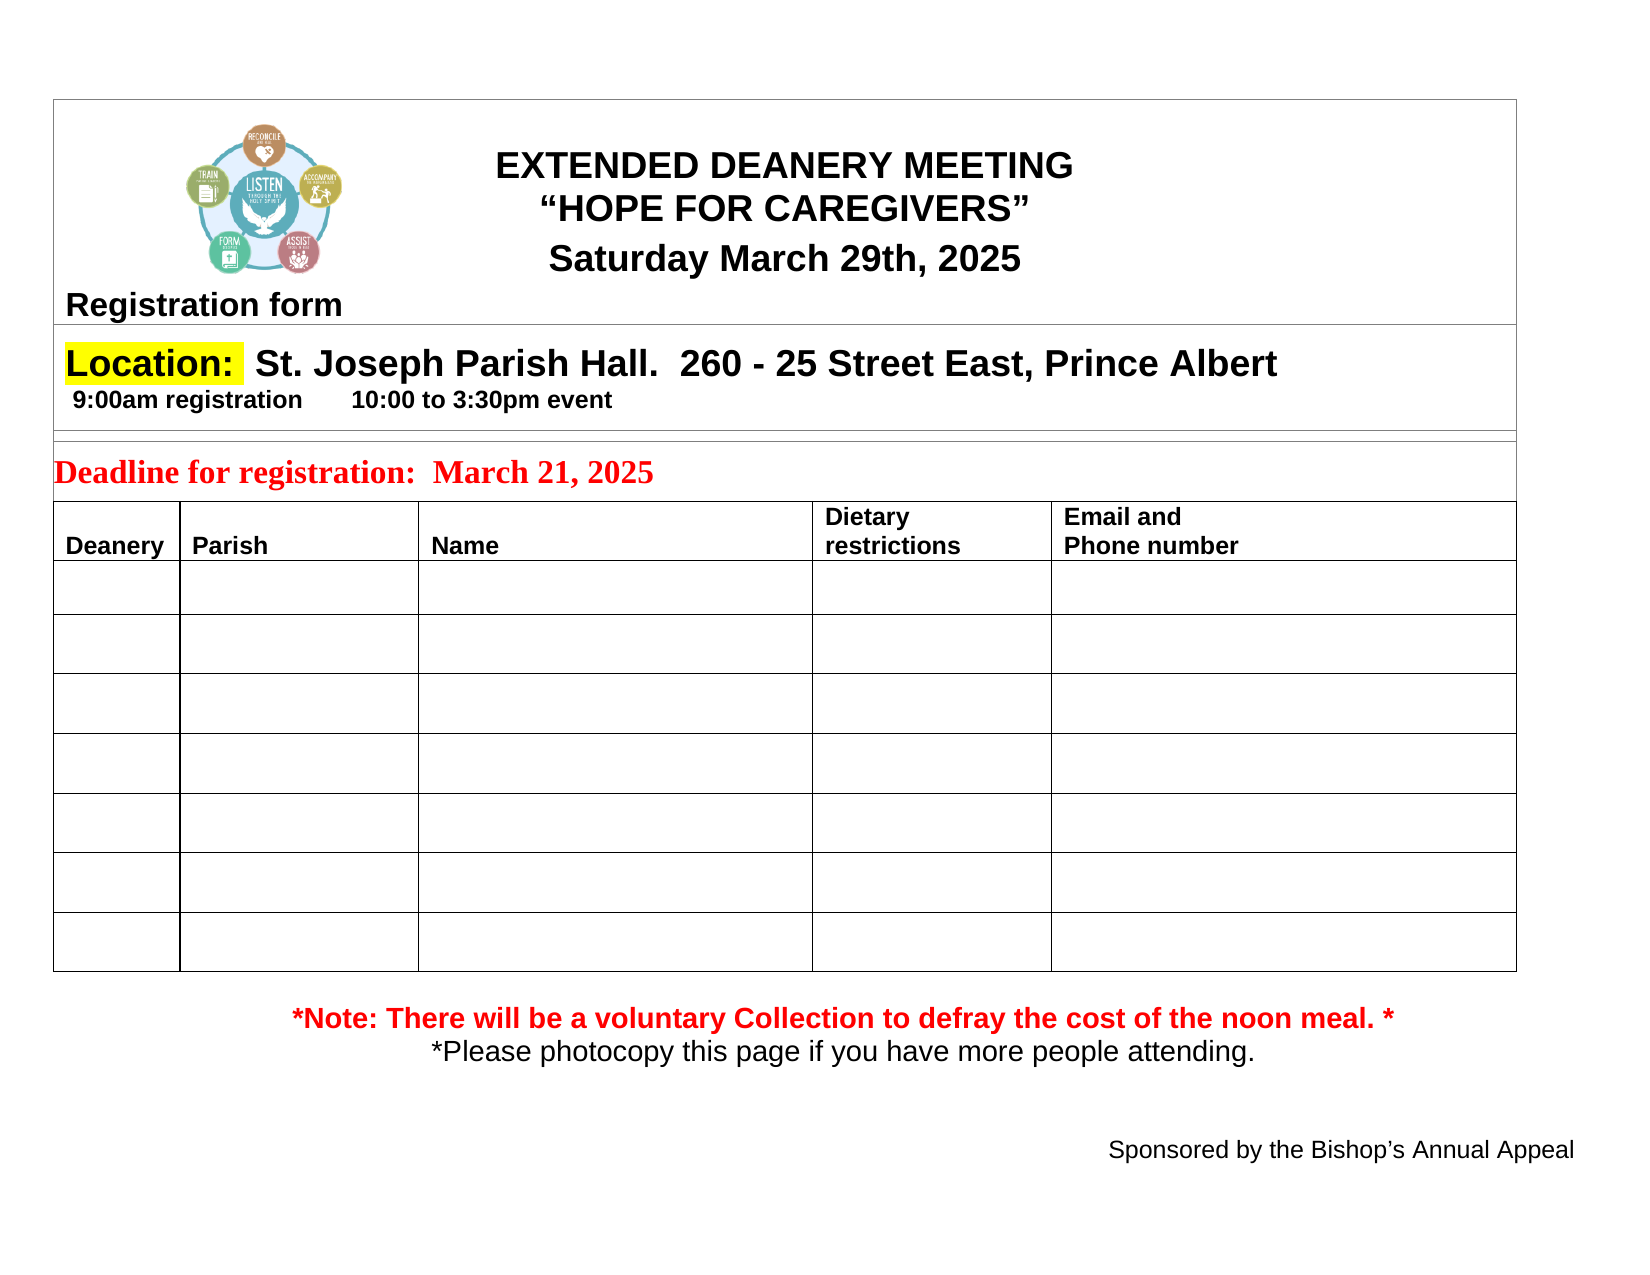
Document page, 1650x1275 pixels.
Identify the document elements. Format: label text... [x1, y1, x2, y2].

table_cell [1052, 853, 1516, 912]
table_cell [813, 794, 1051, 852]
table_cell [419, 853, 812, 912]
table_cell [54, 431, 1516, 441]
table_cell [1052, 561, 1516, 614]
text *Please photocopy this page if you have more people attending. [112, 1034, 1575, 1068]
table_cell [419, 561, 812, 614]
table_cell [181, 561, 418, 614]
table_cell [813, 853, 1051, 912]
table_cell [813, 913, 1051, 971]
table_cell [419, 734, 812, 792]
table_cell [419, 794, 812, 852]
table_cell Name [419, 502, 812, 560]
text Sponsored by the Bishop’s Annual Appeal [112, 1135, 1575, 1164]
table_cell [813, 615, 1051, 673]
table_cell [813, 561, 1051, 614]
table_cell Deanery [54, 502, 179, 560]
table_cell [54, 913, 179, 971]
table_cell Location: St. Joseph Parish Hall. 260 - 25 Street East, Prince Albert 9:00am registration 10:00 to 3:30pm event [54, 325, 1516, 430]
table_cell Parish [181, 502, 418, 560]
table_cell [181, 853, 418, 912]
table_cell Dietary restrictions [813, 502, 1051, 560]
text *Note: There will be a voluntary Collection to defray the cost of the noon meal. * [112, 1001, 1575, 1034]
table_cell [181, 615, 418, 673]
table_cell [813, 734, 1051, 792]
table_cell [54, 734, 179, 792]
table_cell [181, 794, 418, 852]
table_cell [181, 674, 418, 733]
table_cell [54, 853, 179, 912]
table_cell Email and Phone number [1052, 502, 1516, 560]
table_cell [1052, 913, 1516, 971]
table_cell [181, 913, 418, 971]
table_cell [181, 734, 418, 792]
table_cell [419, 615, 812, 673]
table_cell [1052, 615, 1516, 673]
table_cell [419, 674, 812, 733]
table_cell [1052, 794, 1516, 852]
table_cell [813, 674, 1051, 733]
table_header EXTENDED DEANERY MEETING “HOPE FOR CAREGIVERS” Saturday March 29th, 2025 Registration form [54, 100, 1516, 324]
table_cell [1052, 674, 1516, 733]
table_cell [54, 561, 179, 614]
picture [182, 98, 346, 310]
table_cell [54, 615, 179, 673]
table_cell [54, 674, 179, 733]
table_cell [1052, 734, 1516, 792]
table_cell [54, 794, 179, 852]
table_cell [419, 913, 812, 971]
table_cell Deadline for registration: March 21, 2025 [54, 442, 1516, 501]
